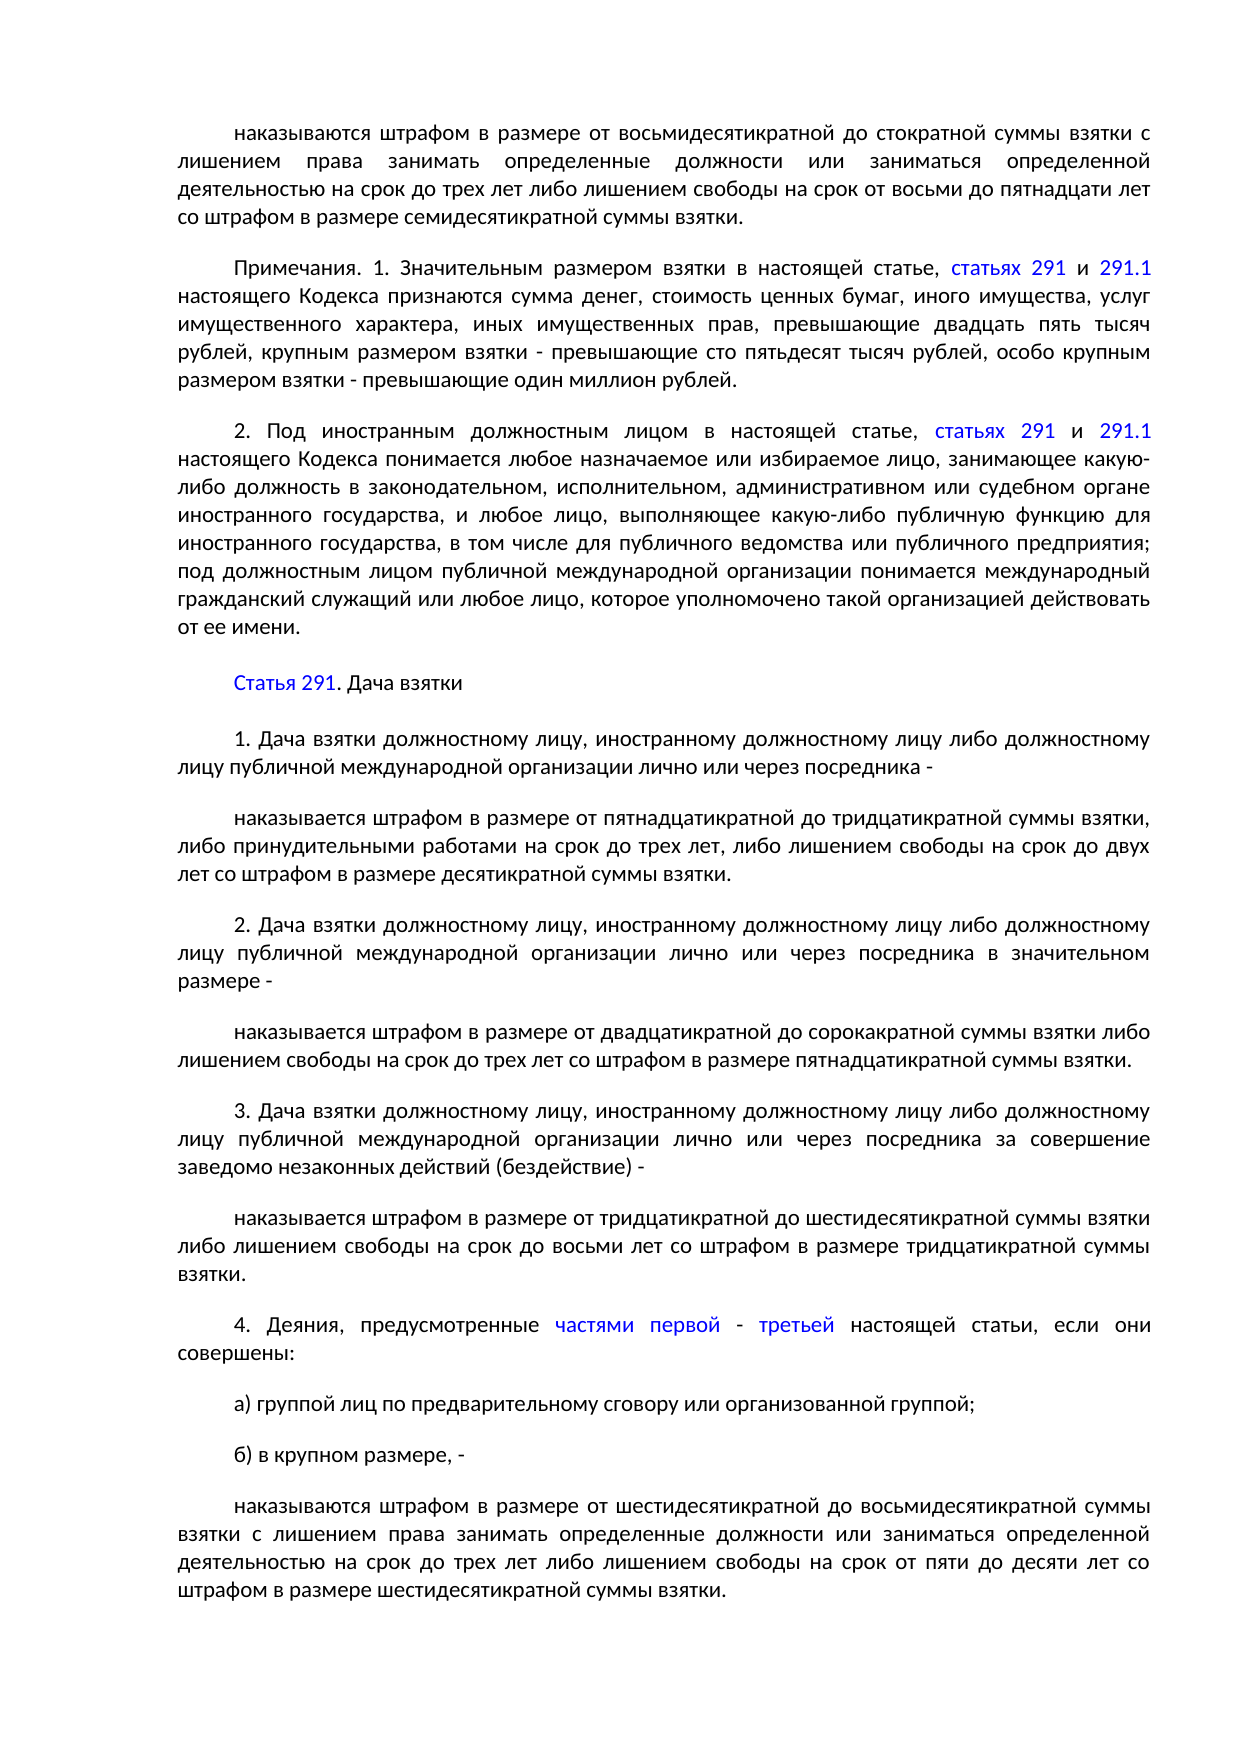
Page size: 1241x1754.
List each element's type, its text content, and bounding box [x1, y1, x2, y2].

text наказываются штрафом в размере от шестидесятикратной до восьмидесятикратной суммы взятки с лишением права занимать определенные должности или заниматься определенной деятельностью на срок до трех лет либо лишением свободы на срок от пяти до десяти лет со штрафом в размере шестидесятикратной суммы взятки. [177, 1491, 1152, 1603]
text 2. Дача взятки должностному лицу, иностранному должностному лицу либо должностному лицу публичной международной организации лично или через посредника в значительном размере - [177, 910, 1152, 994]
text 3. Дача взятки должностному лицу, иностранному должностному лицу либо должностному лицу публичной международной организации лично или через посредника за совершение заведомо незаконных действий (бездействие) - [177, 1096, 1152, 1180]
text 2. Под иностранным должностным лицом в настоящей статье, статьях 291 и 291.1 настоящего Кодекса понимается любое назначаемое или избираемое лицо, занимающее какую-либо должность в законодательном, исполнительном, административном или судебном органе иностранного государства, и любое лицо, выполняющее какую-либо публичную функцию для иностранного государства, в том числе для публичного ведомства или публичного предприятия; под должностным лицом публичной международной организации понимается международный гражданский служащий или любое лицо, которое уполномочено такой организацией действовать от ее имени. [177, 416, 1152, 640]
text наказывается штрафом в размере от двадцатикратной до сорокакратной суммы взятки либо лишением свободы на срок до трех лет со штрафом в размере пятнадцатикратной суммы взятки. [177, 1017, 1152, 1073]
text 4. Деяния, предусмотренные частями первой - третьей настоящей статьи, если они совершены: [177, 1310, 1152, 1366]
text Статья 291. Дача взятки [177, 668, 1152, 696]
text наказываются штрафом в размере от восьмидесятикратной до стократной суммы взятки с лишением права занимать определенные должности или заниматься определенной деятельностью на срок до трех лет либо лишением свободы на срок от восьми до пятнадцати лет со штрафом в размере семидесятикратной суммы взятки. [177, 118, 1152, 230]
text Примечания. 1. Значительным размером взятки в настоящей статье, статьях 291 и 291.1 настоящего Кодекса признаются сумма денег, стоимость ценных бумаг, иного имущества, услуг имущественного характера, иных имущественных прав, превышающие двадцать пять тысяч рублей, крупным размером взятки - превышающие сто пятьдесят тысяч рублей, особо крупным размером взятки - превышающие один миллион рублей. [177, 253, 1152, 393]
text 1. Дача взятки должностному лицу, иностранному должностному лицу либо должностному лицу публичной международной организации лично или через посредника - [177, 724, 1152, 780]
text наказывается штрафом в размере от тридцатикратной до шестидесятикратной суммы взятки либо лишением свободы на срок до восьми лет со штрафом в размере тридцатикратной суммы взятки. [177, 1203, 1152, 1287]
text наказывается штрафом в размере от пятнадцатикратной до тридцатикратной суммы взятки, либо принудительными работами на срок до трех лет, либо лишением свободы на срок до двух лет со штрафом в размере десятикратной суммы взятки. [177, 803, 1152, 887]
text а) группой лиц по предварительному сговору или организованной группой; [177, 1389, 1152, 1417]
text б) в крупном размере, - [177, 1440, 1152, 1468]
